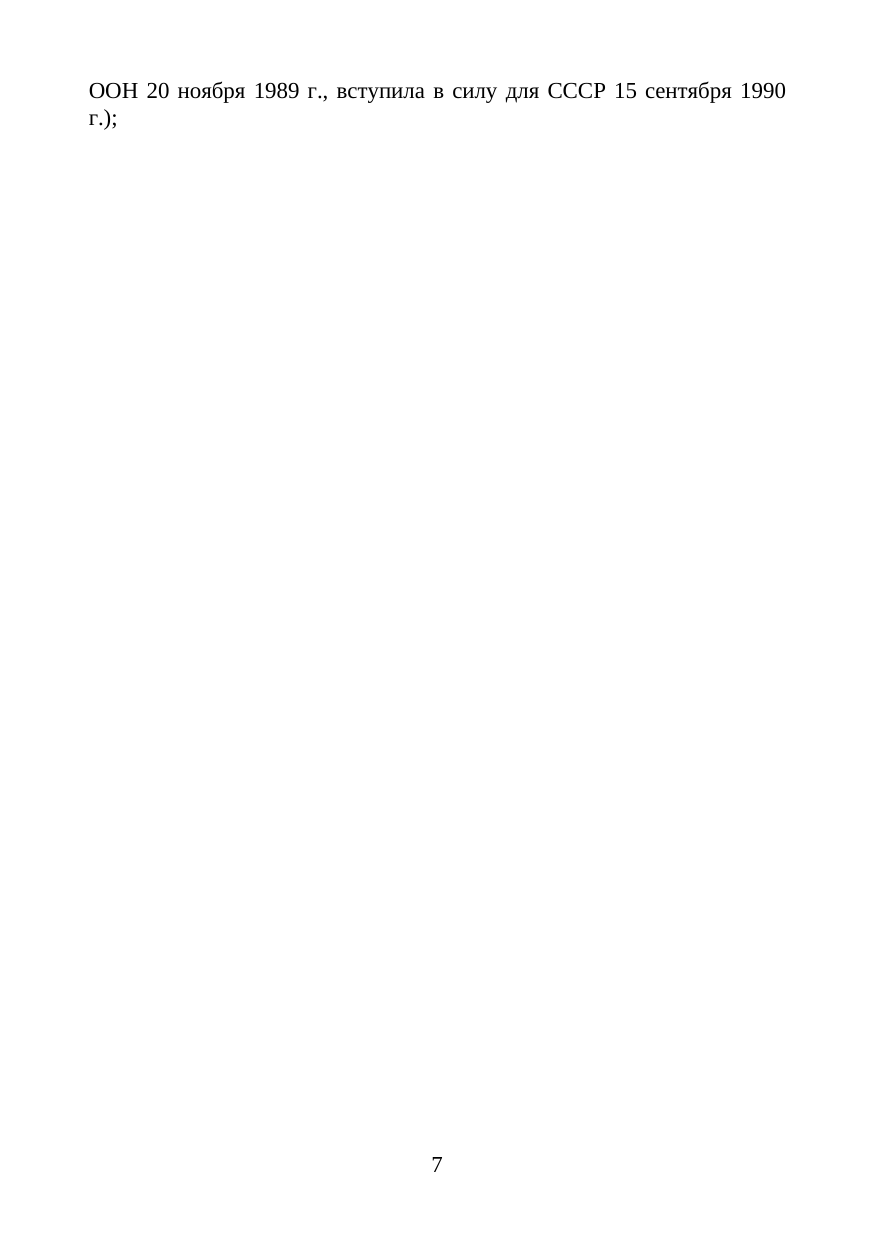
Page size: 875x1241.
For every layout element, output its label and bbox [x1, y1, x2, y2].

list [88, 77, 786, 131]
